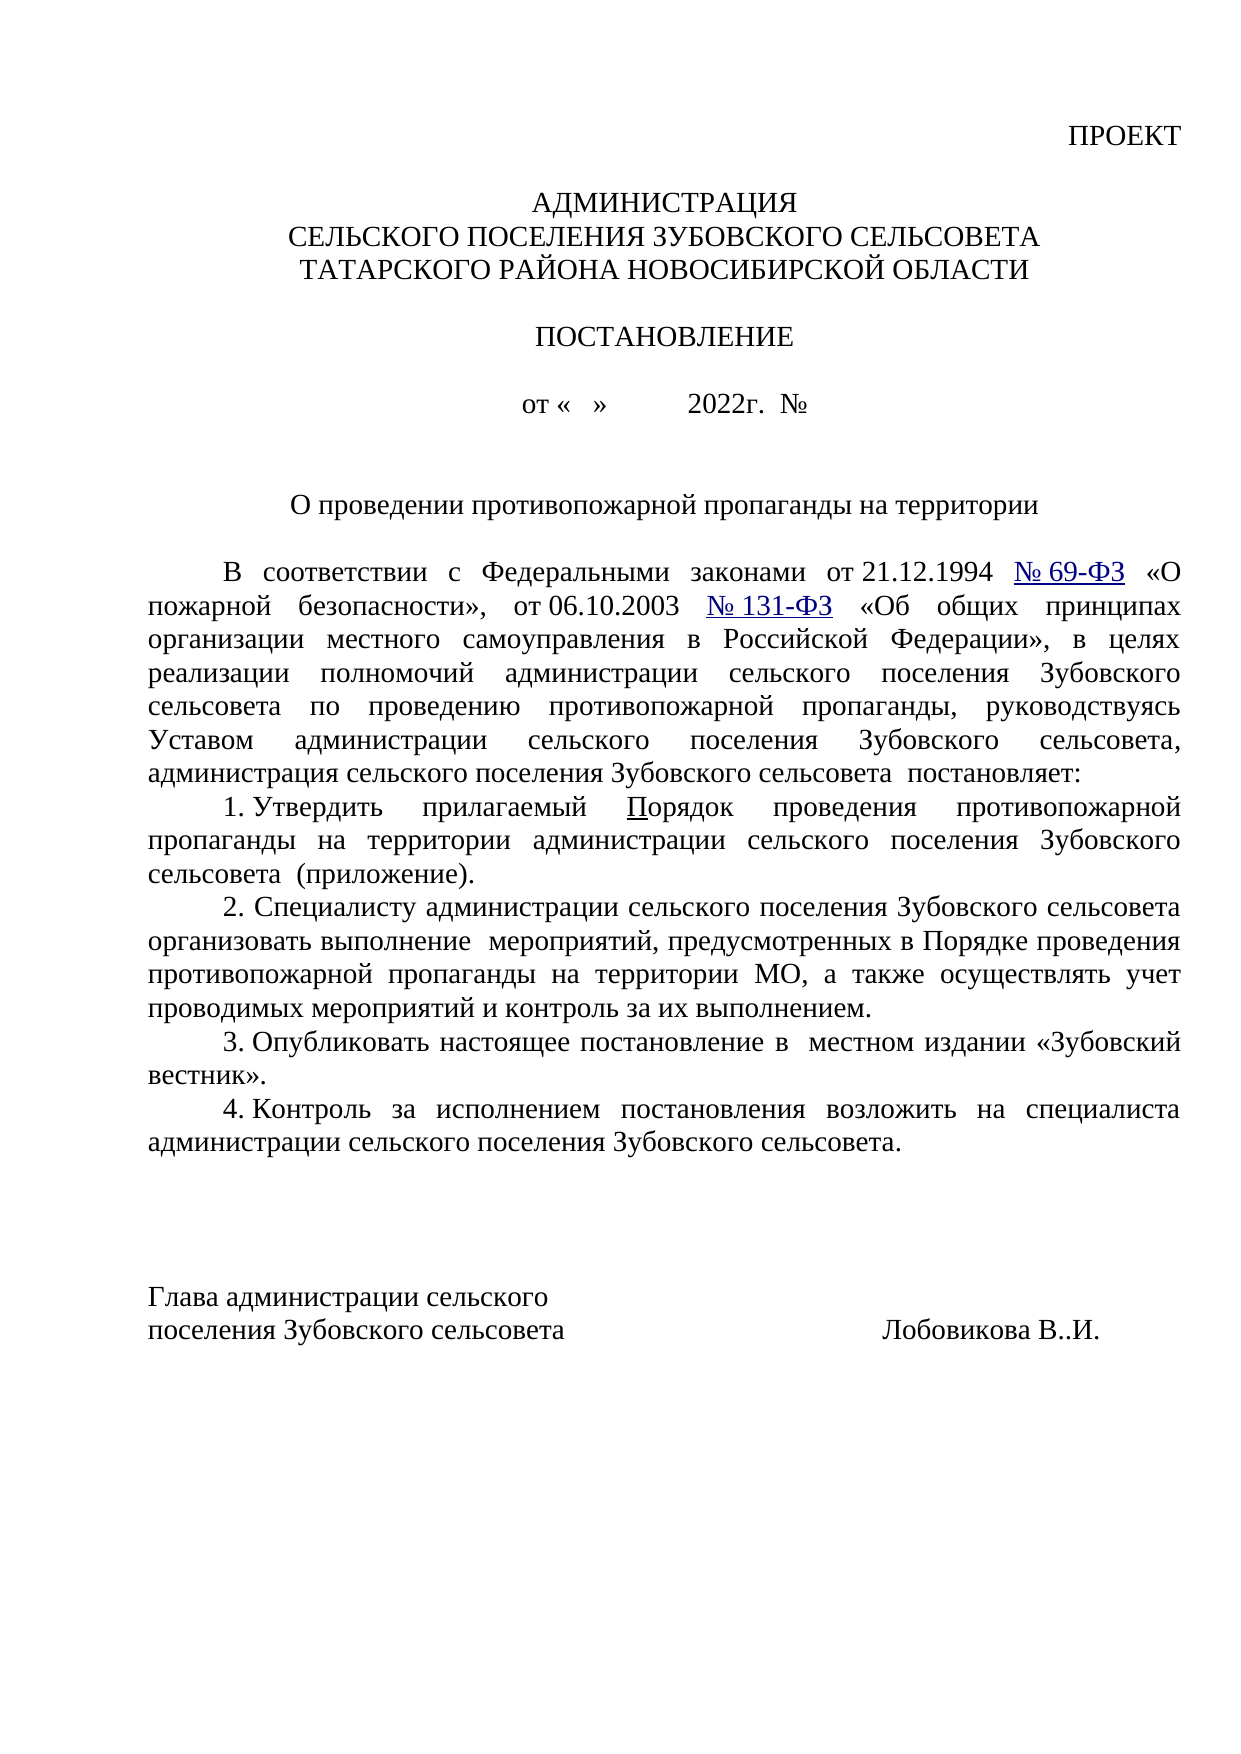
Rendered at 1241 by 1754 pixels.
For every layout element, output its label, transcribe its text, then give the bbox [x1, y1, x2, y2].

title О проведении противопожарной пропаганды на территории [148, 487, 1181, 521]
text 4. Контроль за исполнением постановления возложить на специалиста администрации сельского поселения Зубовского сельсовета. [148, 1091, 1181, 1158]
text ТАТАРСКОГО РАЙОНА НОВОСИБИРСКОЙ ОБЛАСТИ [148, 252, 1181, 286]
text АДМИНИСТРАЦИЯ [148, 185, 1181, 219]
text поселения Зубовского сельсовета Лобовикова В..И. [148, 1312, 1181, 1346]
text 3. Опубликовать настоящее постановление в местном издании «Зубовский вестник». [148, 1024, 1181, 1091]
text от « » 2022г. № [148, 386, 1181, 420]
text СЕЛЬСКОГО ПОСЕЛЕНИЯ ЗУБОВСКОГО СЕЛЬСОВЕТА [148, 219, 1181, 252]
text В соответствии с Федеральными законами от 21.12.1994 № 69-ФЗ «О пожарной безопасности», от 06.10.2003 № 131-ФЗ «Об общих принципах организации местного самоуправления в Российской Федерации», в целях реализации полномочий администрации сельского поселения Зубовского сельсовета по проведению противопожарной пропаганды, руководствуясь Уставом администрации сельского поселения Зубовского сельсовета, администрация сельского поселения Зубовского сельсовета постановляет: [148, 554, 1181, 789]
text ПОСТАНОВЛЕНИЕ [148, 319, 1181, 353]
text ПРОЕКТ [148, 118, 1181, 152]
text 1. Утвердить прилагаемый Порядок проведения противопожарной пропаганды на территории администрации сельского поселения Зубовского сельсовета (приложение). [148, 789, 1181, 889]
text 2. Специалисту администрации сельского поселения Зубовского сельсовета организовать выполнение мероприятий, предусмотренных в Порядке проведения противопожарной пропаганды на территории МО, а также осуществлять учет проводимых мероприятий и контроль за их выполнением. [148, 889, 1181, 1024]
text Глава администрации сельского [148, 1279, 1181, 1312]
